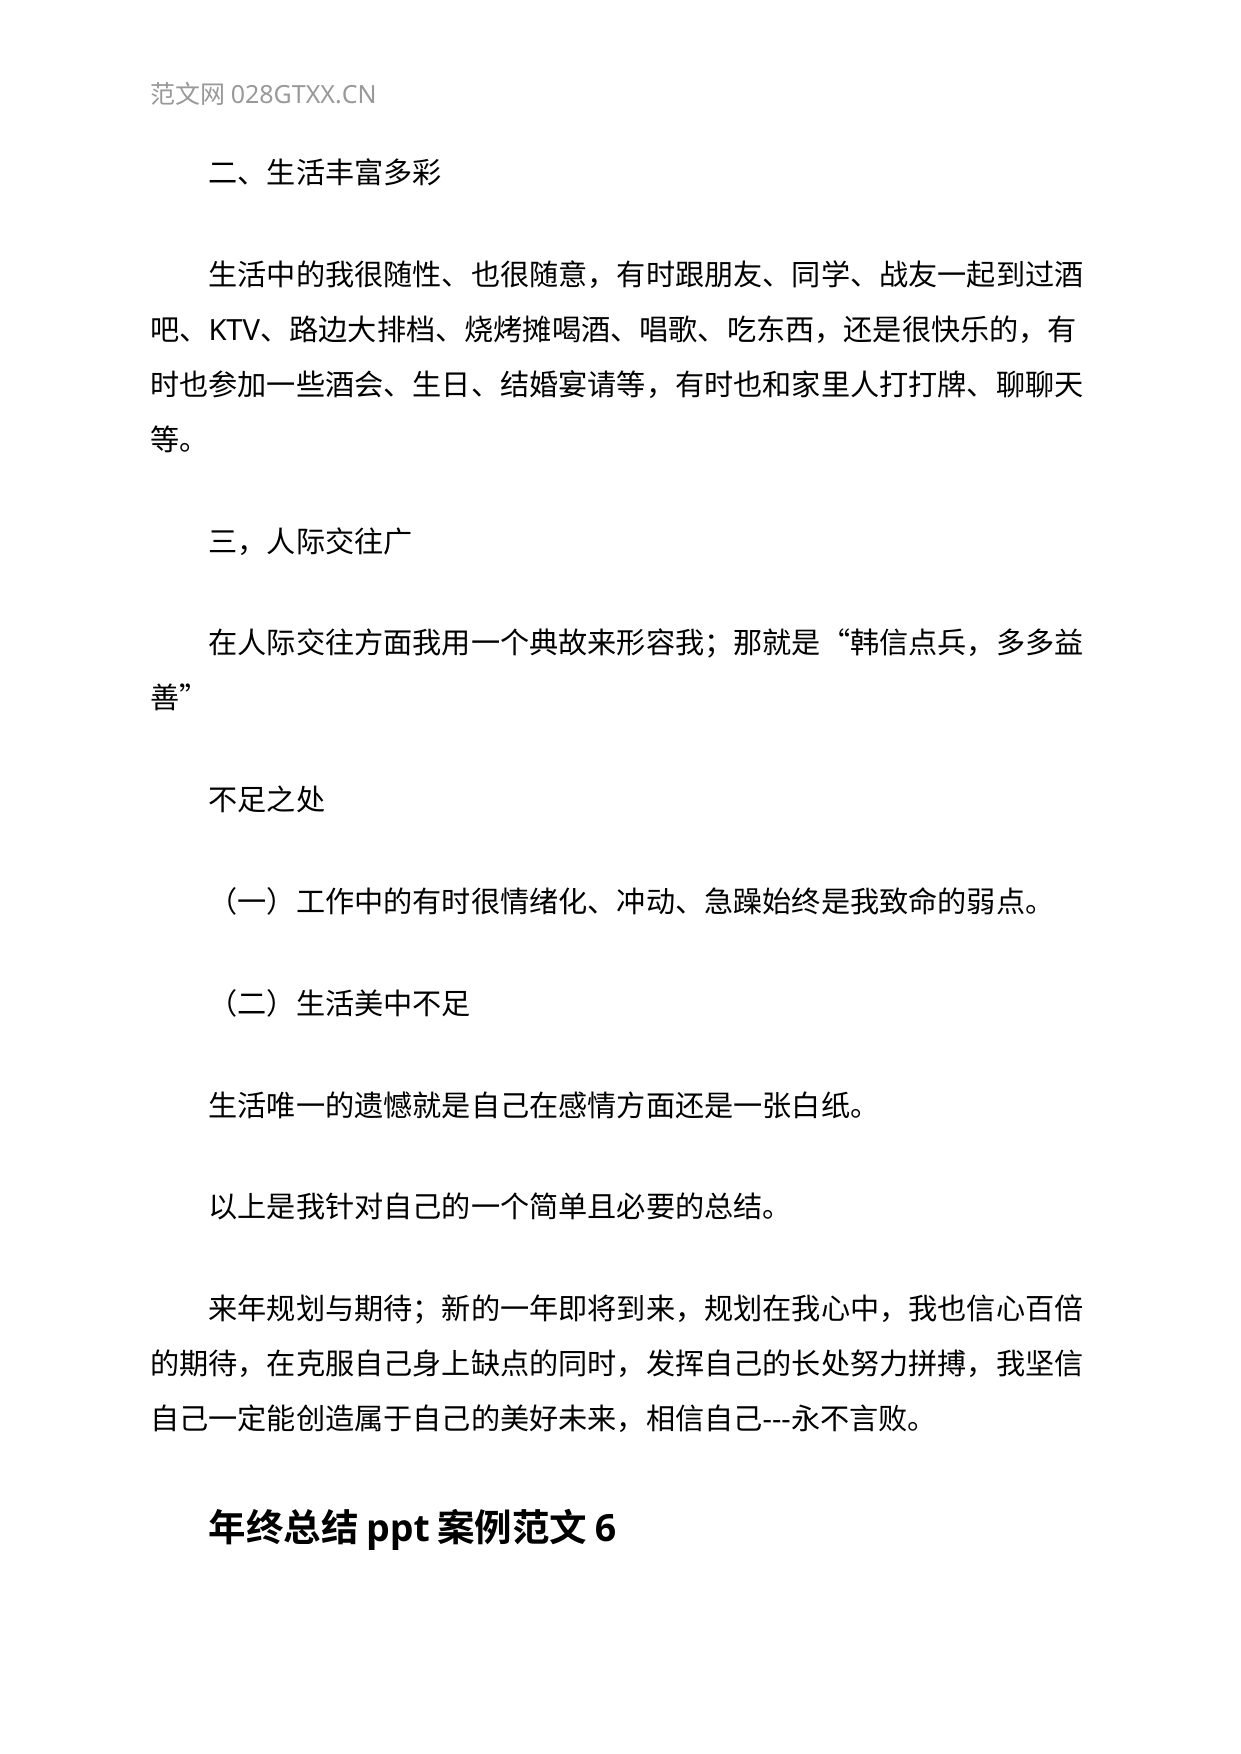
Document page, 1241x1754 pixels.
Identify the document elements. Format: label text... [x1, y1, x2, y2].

text 生活唯一的遗憾就是自己在感情方面还是一张白纸。 [150, 1082, 1090, 1124]
text （二）生活美中不足 [150, 980, 1090, 1023]
text 以上是我针对自己的一个简单且必要的总结。 [150, 1184, 1090, 1226]
text 在人际交往方面我用一个典故来形容我；那就是“韩信点兵，多多益善” [150, 620, 1090, 717]
text 年终总结ppt案例范文6 [150, 1497, 1090, 1552]
text 不足之处 [150, 777, 1090, 819]
text 二、生活丰富多彩 [150, 150, 1090, 192]
text （一）工作中的有时很情绪化、冲动、急躁始终是我致命的弱点。 [150, 878, 1090, 921]
text 来年规划与期待；新的一年即将到来，规划在我心中，我也信心百倍的期待，在克服自己身上缺点的同时，发挥自己的长处努力拼搏，我坚信自己一定能创造属于自己的美好未来，相信自己---永不言败。 [150, 1286, 1090, 1438]
text 生活中的我很随性、也很随意，有时跟朋友、同学、战友一起到过酒吧、KTV、路边大排档、烧烤摊喝酒、唱歌、吃东西，还是很快乐的，有时也参加一些酒会、生日、结婚宴请等，有时也和家里人打打牌、聊聊天等。 [150, 252, 1090, 459]
text 三，人际交往广 [150, 518, 1090, 561]
